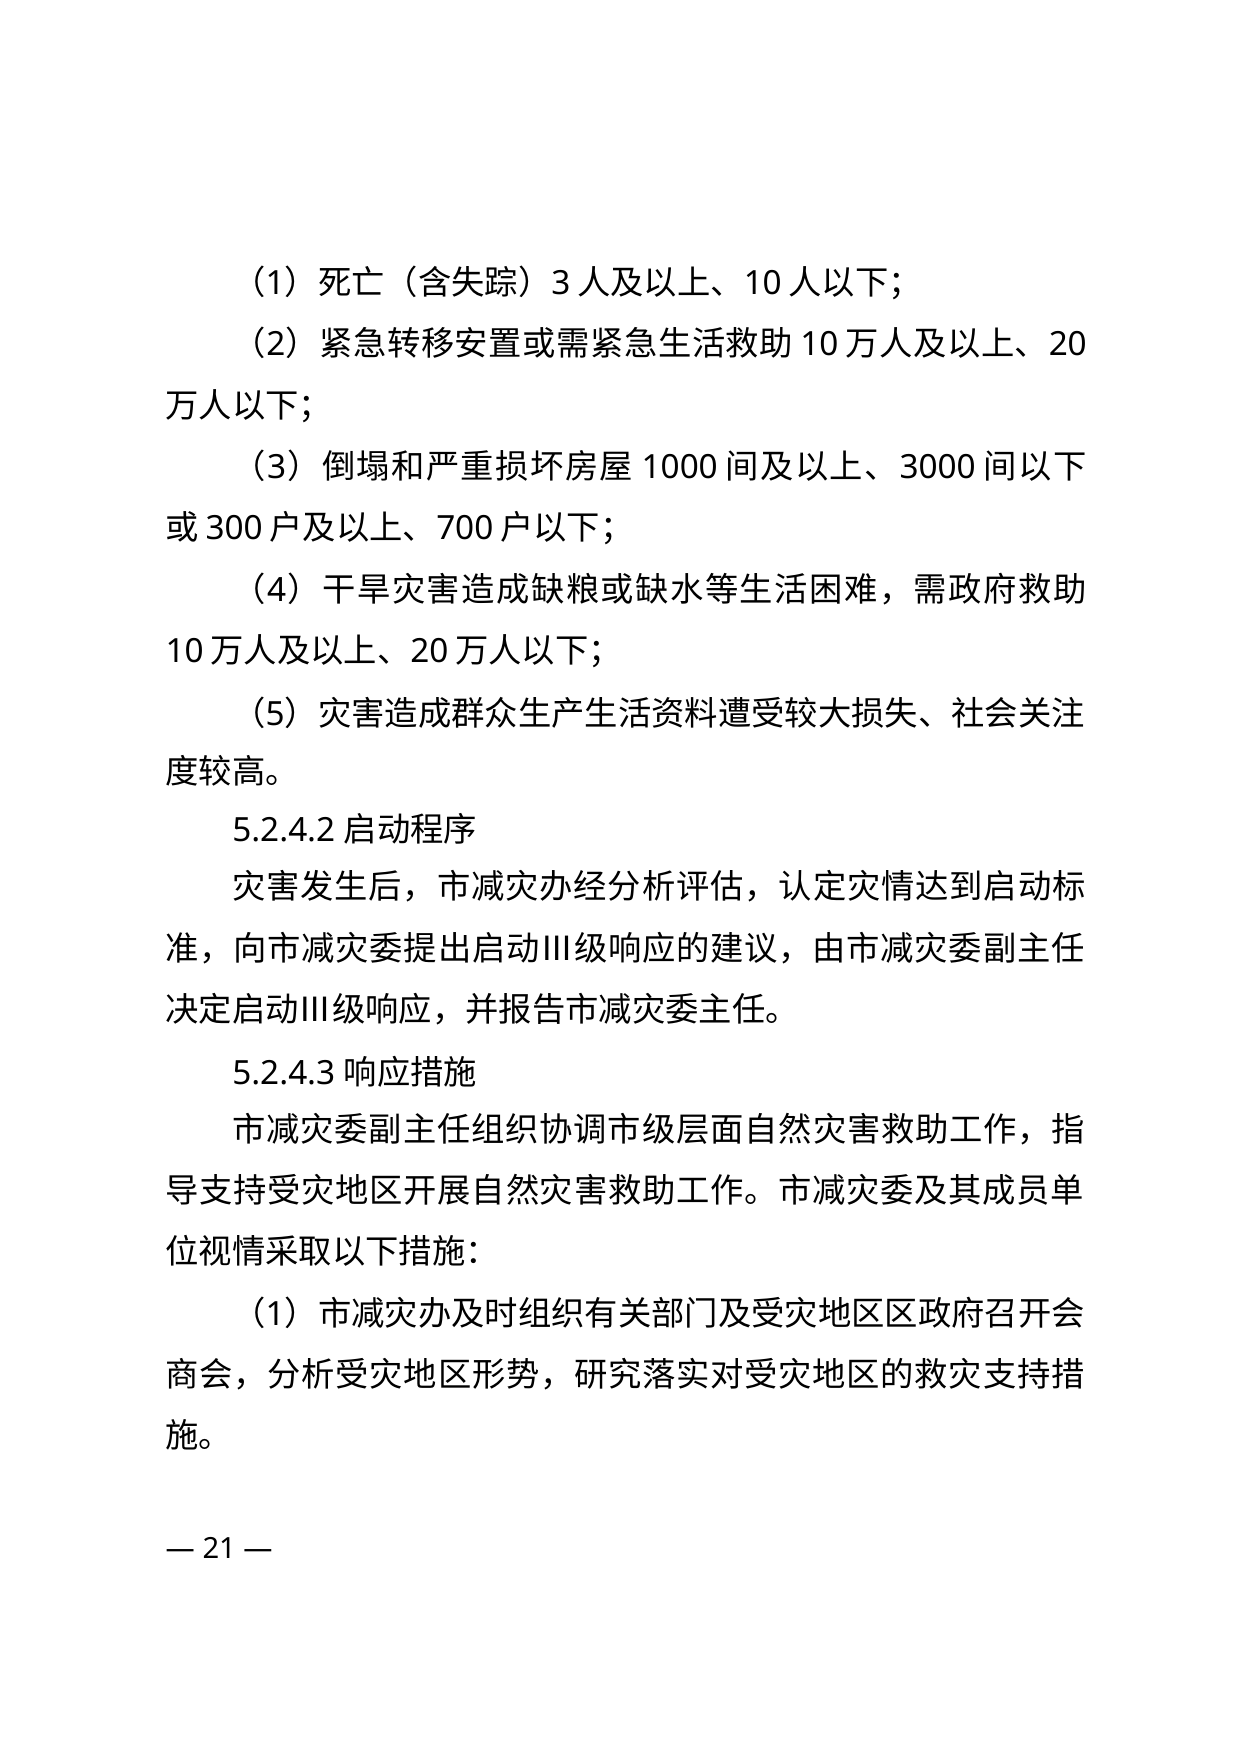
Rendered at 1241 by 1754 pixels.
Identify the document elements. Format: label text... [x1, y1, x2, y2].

text （1）死亡（含失踪）3人及以上、10人以下； [165, 249, 1087, 310]
text （1）市减灾办及时组织有关部门及受灾地区区政府召开会商会，分析受灾地区形势，研究落实对受灾地区的救灾支持措施。 [165, 1280, 1087, 1464]
text （3）倒塌和严重损坏房屋1000间及以上、3000间以下或300户及以上、700户以下； [165, 433, 1087, 556]
text （5）灾害造成群众生产生活资料遭受较大损失、社会关注度较高。 [165, 678, 1087, 795]
text （2）紧急转移安置或需紧急生活救助10万人及以上、20万人以下； [165, 310, 1087, 433]
text 5.2.4.3 响应措施 [165, 1038, 1087, 1096]
text （4）干旱灾害造成缺粮或缺水等生活困难，需政府救助10万人及以上、20万人以下； [165, 556, 1087, 678]
text 5.2.4.2 启动程序 [165, 795, 1087, 853]
text 灾害发生后，市减灾办经分析评估，认定灾情达到启动标准，向市减灾委提出启动Ⅲ级响应的建议，由市减灾委副主任决定启动Ⅲ级响应，并报告市减灾委主任。 [165, 853, 1087, 1038]
text 市减灾委副主任组织协调市级层面自然灾害救助工作，指导支持受灾地区开展自然灾害救助工作。市减灾委及其成员单位视情采取以下措施： [165, 1096, 1087, 1280]
